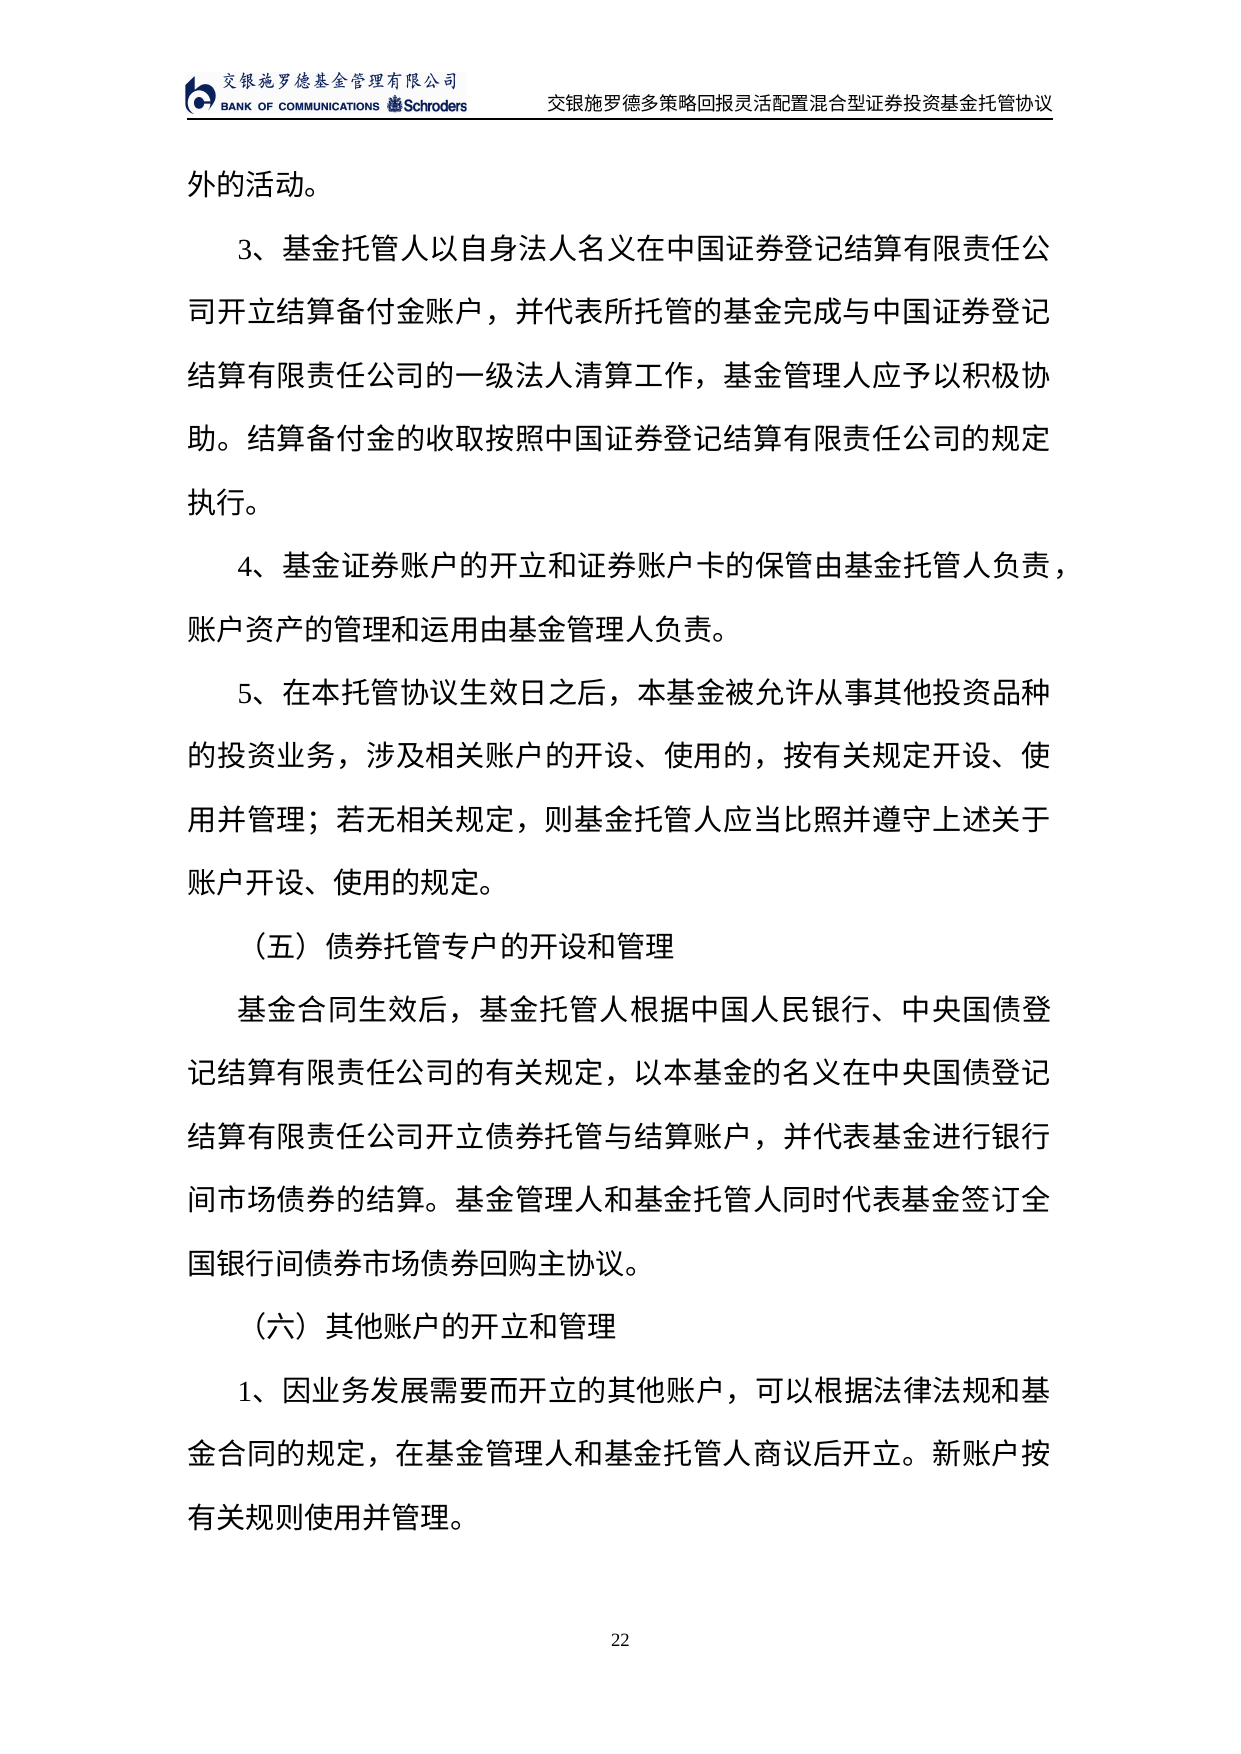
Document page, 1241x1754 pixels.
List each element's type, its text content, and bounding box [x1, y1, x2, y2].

text 5、在本托管协议生效日之后，本基金被允许从事其他投资品种的投资业务，涉及相关账户的开设、使用的，按有关规定开设、使用并管理；若无相关规定，则基金托管人应当比照并遵守上述关于账户开设、使用的规定。 [187, 669, 1053, 902]
text （六）其他账户的开立和管理 [187, 1304, 1053, 1346]
text 1、因业务发展需要而开立的其他账户，可以根据法律法规和基金合同的规定，在基金管理人和基金托管人商议后开立。新账户按有关规则使用并管理。 [187, 1367, 1053, 1536]
text 4、基金证券账户的开立和证券账户卡的保管由基金托管人负责，账户资产的管理和运用由基金管理人负责。 [187, 543, 1053, 648]
picture [185, 72, 467, 114]
text （五）债券托管专户的开设和管理 [187, 923, 1053, 966]
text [187, 162, 1053, 204]
text 基金合同生效后，基金托管人根据中国人民银行、中央国债登记结算有限责任公司的有关规定，以本基金的名义在中央国债登记结算有限责任公司开立债券托管与结算账户，并代表基金进行银行间市场债券的结算。基金管理人和基金托管人同时代表基金签订全国银行间债券市场债券回购主协议。 [187, 987, 1053, 1283]
text 3、基金托管人以自身法人名义在中国证券登记结算有限责任公司开立结算备付金账户，并代表所托管的基金完成与中国证券登记结算有限责任公司的一级法人清算工作，基金管理人应予以积极协助。结算备付金的收取按照中国证券登记结算有限责任公司的规定执行。 [187, 225, 1053, 521]
